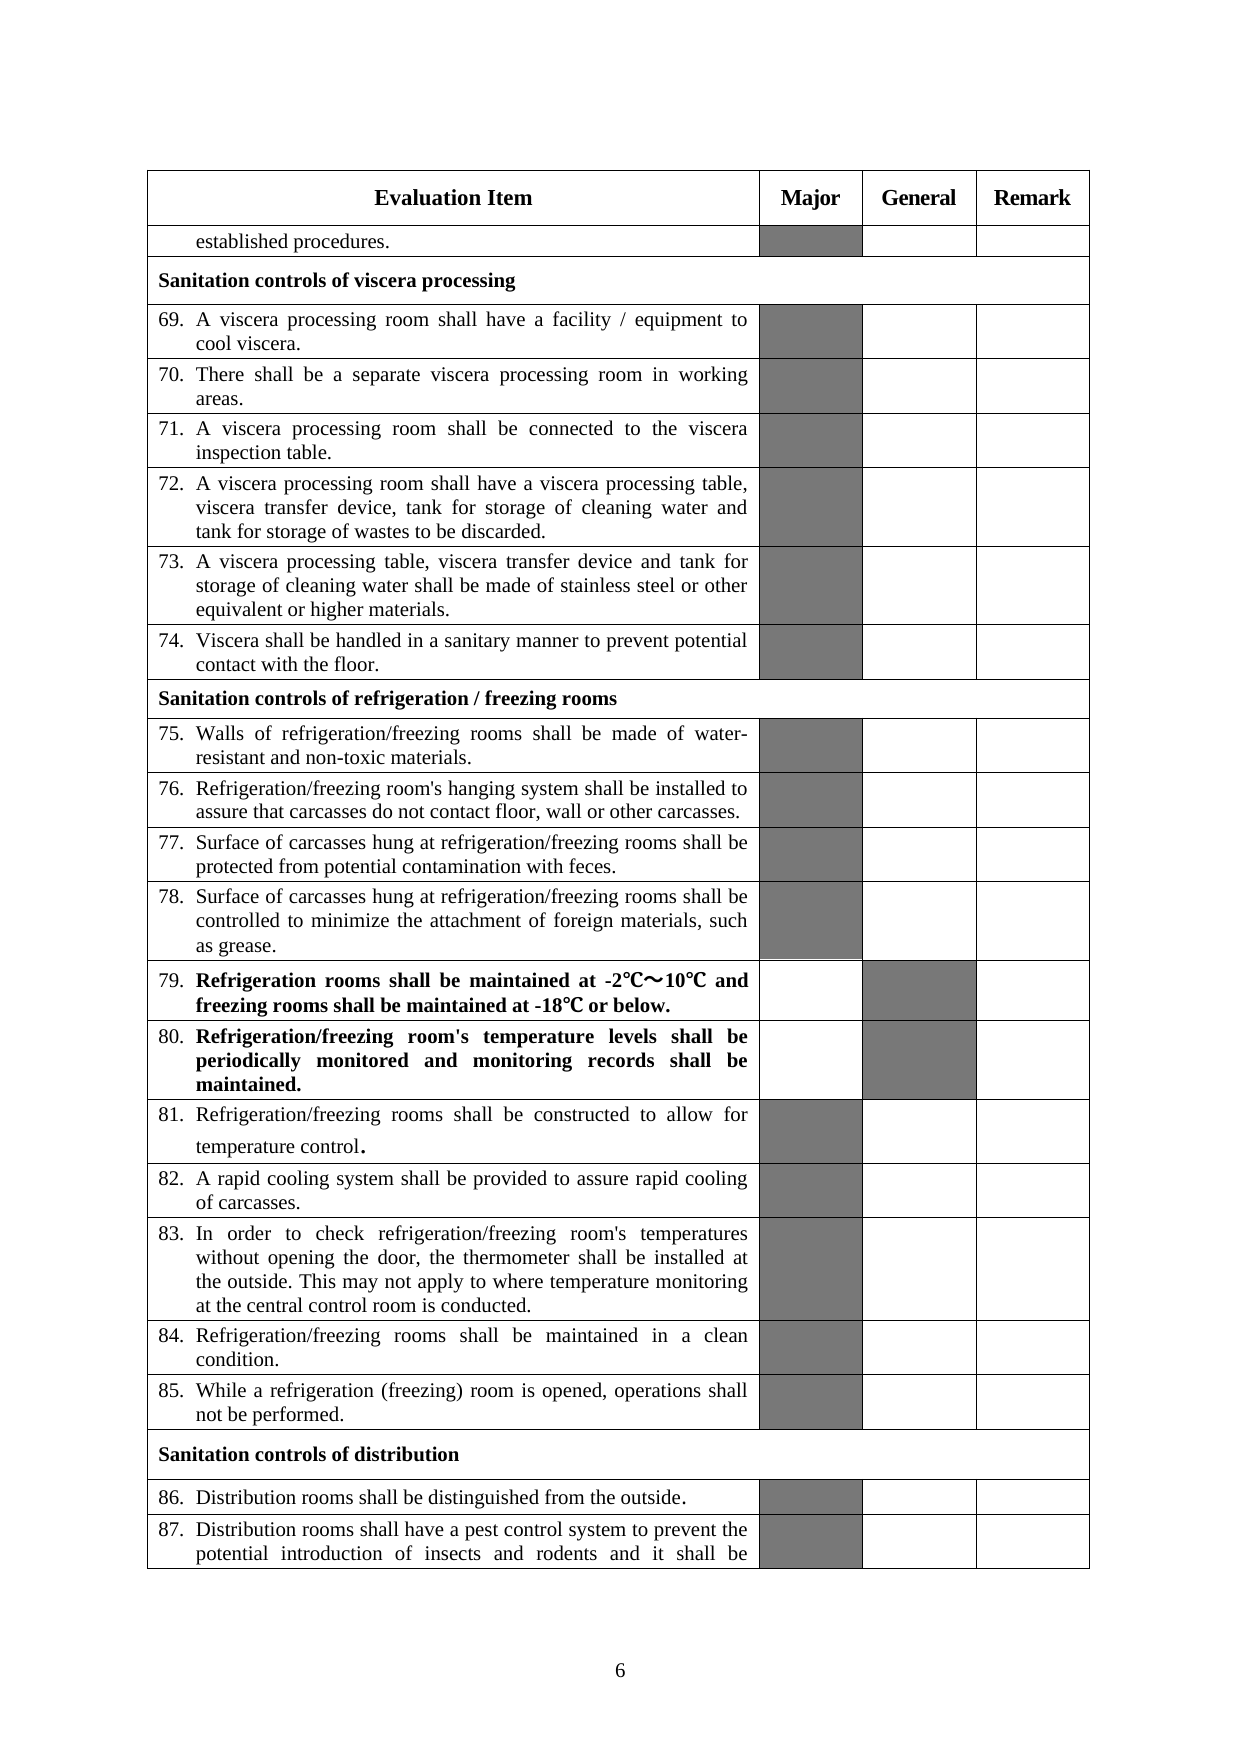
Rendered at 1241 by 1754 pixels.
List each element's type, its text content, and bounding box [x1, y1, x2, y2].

table_cell [760, 359, 862, 413]
table_cell [977, 1321, 1089, 1374]
table_cell [760, 719, 862, 772]
table_cell Refrigeration/freezing room's temperature levels shall be periodically monitored and monitoring records shall be maintained. [148, 1021, 759, 1099]
table_cell [863, 1321, 976, 1374]
table_cell [760, 468, 862, 546]
table_cell [863, 547, 976, 624]
table_cell [977, 226, 1089, 256]
table_cell [977, 1515, 1089, 1568]
table_cell [760, 1515, 862, 1568]
table_cell [760, 625, 862, 679]
table_cell Distribution rooms shall be distinguished from the outside. [148, 1480, 759, 1514]
table_cell [760, 305, 862, 358]
table_cell [863, 1480, 976, 1514]
table_header Major [760, 171, 862, 225]
table_cell [760, 1021, 862, 1099]
table_cell [863, 882, 976, 959]
table_cell [863, 1375, 976, 1429]
table_cell [760, 882, 862, 959]
table_cell [760, 1321, 862, 1374]
table_cell While a refrigeration (freezing) room is opened, operations shall not be performed. [148, 1375, 759, 1429]
table_header Remark [977, 171, 1089, 225]
table_cell [863, 719, 976, 772]
table_cell A rapid cooling system shall be provided to assure rapid cooling of carcasses. [148, 1164, 759, 1217]
table_cell A viscera processing room shall have a viscera processing table, viscera transfer device, tank for storage of cleaning water and tank for storage of wastes to be discarded. [148, 468, 759, 546]
table_cell In order to check refrigeration/freezing room's temperatures without opening the door, the thermometer shall be installed at the outside. This may not apply to where temperature monitoring at the central control room is conducted. [148, 1218, 759, 1320]
table_cell [863, 468, 976, 546]
table_cell [760, 226, 862, 256]
table_cell [760, 1164, 862, 1217]
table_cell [148, 226, 759, 256]
table_cell [977, 1480, 1089, 1514]
table_cell [863, 414, 976, 467]
table_header Evaluation Item [148, 171, 759, 225]
table_cell [977, 882, 1089, 959]
table_cell [977, 468, 1089, 546]
table_cell [977, 359, 1089, 413]
table_cell Sanitation controls of distribution [148, 1430, 1089, 1479]
table_cell [863, 828, 976, 881]
table_cell Surface of carcasses hung at refrigeration/freezing rooms shall be protected from potential contamination with feces. [148, 828, 759, 881]
table_cell [863, 625, 976, 679]
table_cell [760, 1218, 862, 1320]
table_cell [863, 226, 976, 256]
table_cell [760, 547, 862, 624]
table_cell [760, 414, 862, 467]
table_cell [977, 1164, 1089, 1217]
table_cell Refrigeration/freezing room's hanging system shall be installed to assure that carcasses do not contact floor, wall or other carcasses. [148, 773, 759, 826]
table_cell A viscera processing table, viscera transfer device and tank for storage of cleaning water shall be made of stainless steel or other equivalent or higher materials. [148, 547, 759, 624]
table_cell [863, 961, 976, 1020]
table_cell [977, 1218, 1089, 1320]
table_cell [977, 1100, 1089, 1163]
table_cell [863, 1515, 976, 1568]
table_cell [977, 773, 1089, 826]
table_cell [977, 1021, 1089, 1099]
table_cell There shall be a separate viscera processing room in working areas. [148, 359, 759, 413]
table_cell [977, 414, 1089, 467]
table_cell [760, 1375, 862, 1429]
table_cell [863, 1164, 976, 1217]
table_cell [977, 305, 1089, 358]
table_cell A viscera processing room shall be connected to the viscera inspection table. [148, 414, 759, 467]
table_cell [863, 1218, 976, 1320]
table_cell [760, 1480, 862, 1514]
table_cell [760, 961, 862, 1020]
table_cell [760, 1100, 862, 1163]
table_cell [863, 359, 976, 413]
table_cell [977, 961, 1089, 1020]
table_cell [977, 719, 1089, 772]
table_cell [760, 773, 862, 826]
table_cell [977, 547, 1089, 624]
table_cell Refrigeration/freezing rooms shall be maintained in a clean condition. [148, 1321, 759, 1374]
table_header General [863, 171, 976, 225]
table_cell Viscera shall be handled in a sanitary manner to prevent potential contact with the floor. [148, 625, 759, 679]
table_cell Refrigeration/freezing rooms shall be constructed to allow for temperature control. [148, 1100, 759, 1163]
table_cell [760, 828, 862, 881]
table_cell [148, 1515, 759, 1568]
table_cell Refrigeration rooms shall be maintained at -2℃～10℃ and freezing rooms shall be maintained at -18℃ or below. [148, 961, 759, 1020]
table_cell [863, 305, 976, 358]
table_cell Sanitation controls of viscera processing [148, 257, 1089, 304]
table_cell [977, 625, 1089, 679]
table_cell A viscera processing room shall have a facility / equipment to cool viscera. [148, 305, 759, 358]
table_cell [977, 828, 1089, 881]
table_cell Sanitation controls of refrigeration / freezing rooms [148, 680, 1089, 717]
table_cell Surface of carcasses hung at refrigeration/freezing rooms shall be controlled to minimize the attachment of foreign materials, such as grease. [148, 882, 759, 959]
table_cell [863, 1100, 976, 1163]
table_cell [977, 1375, 1089, 1429]
table_cell Walls of refrigeration/freezing rooms shall be made of water-resistant and non-toxic materials. [148, 719, 759, 772]
table_cell [863, 1021, 976, 1099]
table_cell [863, 773, 976, 826]
